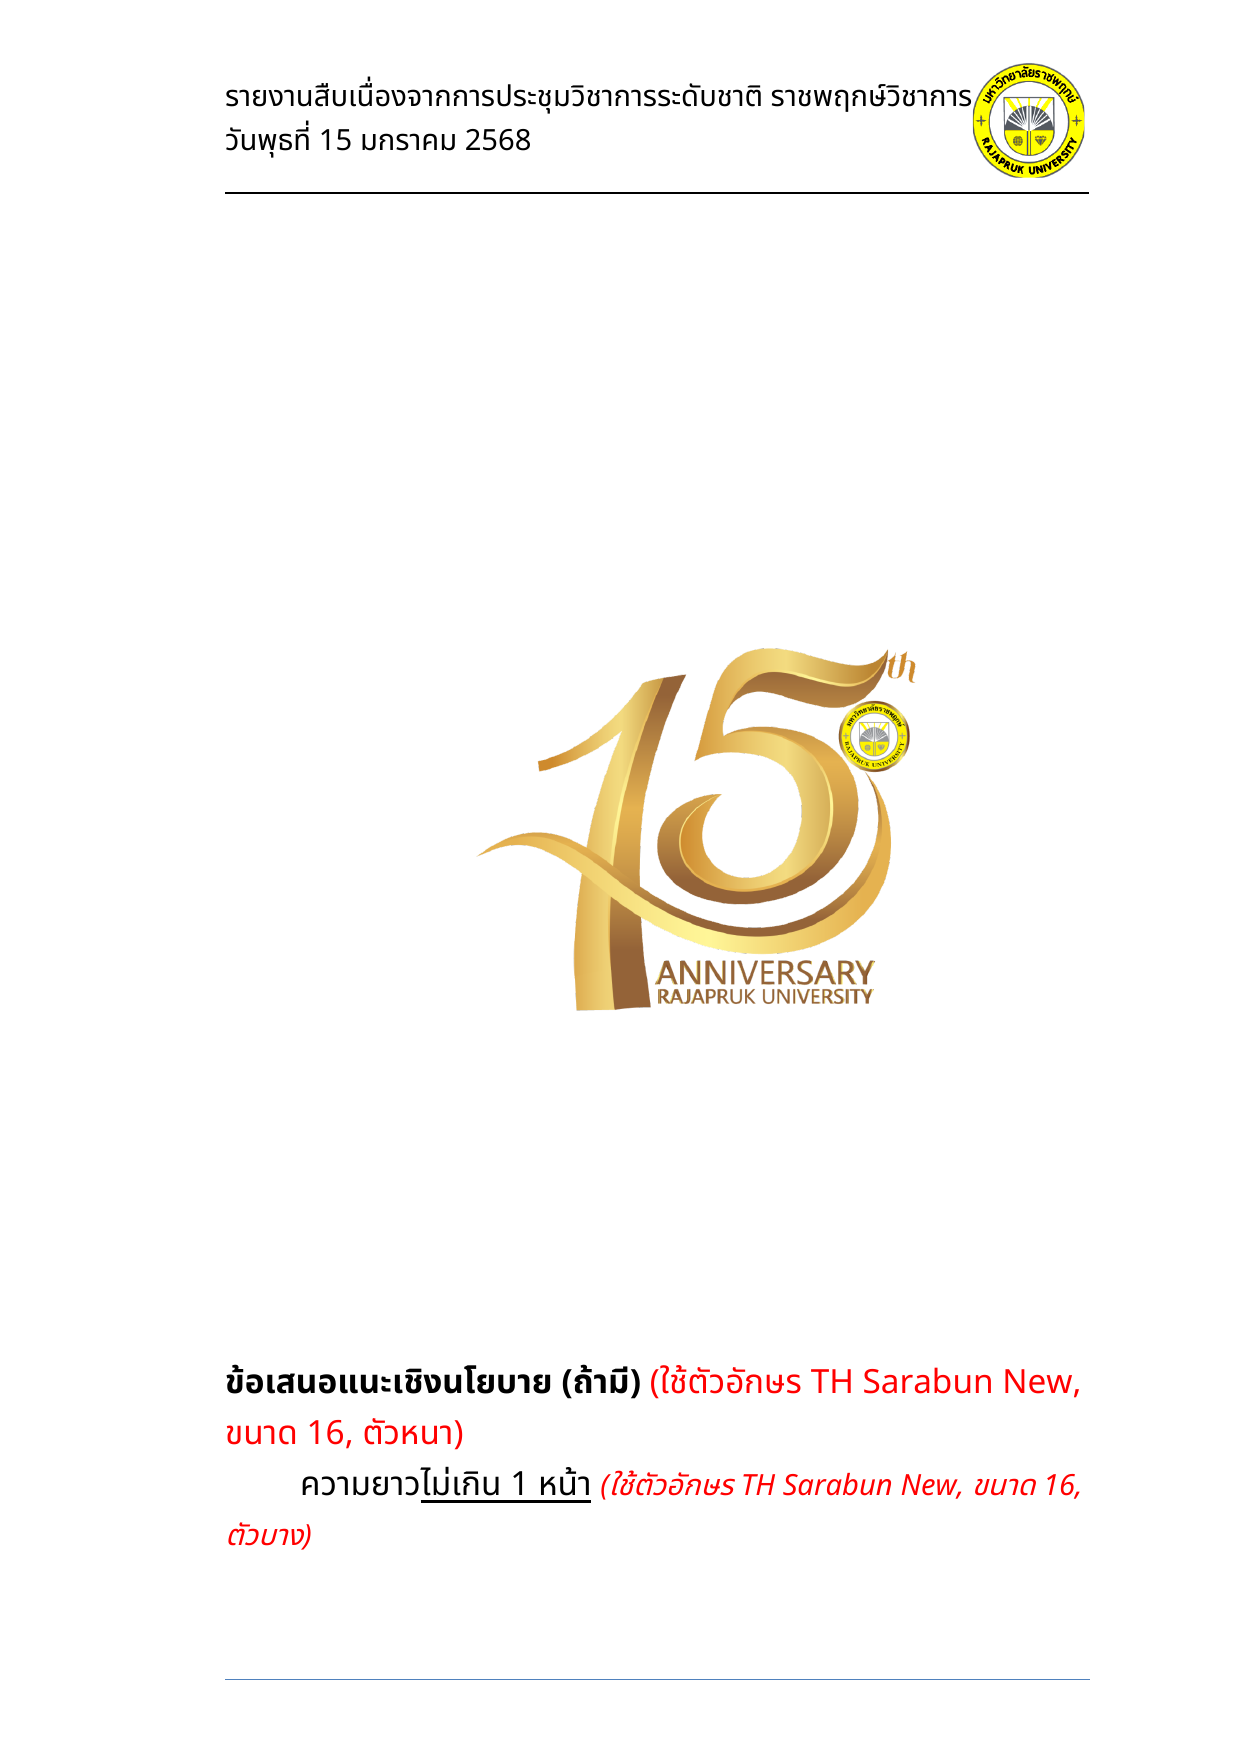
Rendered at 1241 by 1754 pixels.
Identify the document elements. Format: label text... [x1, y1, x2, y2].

picture [971, 61, 1084, 177]
text ข้อเสนอแนะเชิงนโยบาย (ถ้ามี) (ใช้ตัวอักษร TH Sarabun New, ขนาด 16, ตัวหนา) [225, 1359, 1090, 1459]
text ความยาวไม่เกิน 1 หน้า (ใช้ตัวอักษร TH Sarabun New, ขนาด 16, ตัวบาง) [225, 1459, 1090, 1559]
picture [225, 242, 1181, 1359]
